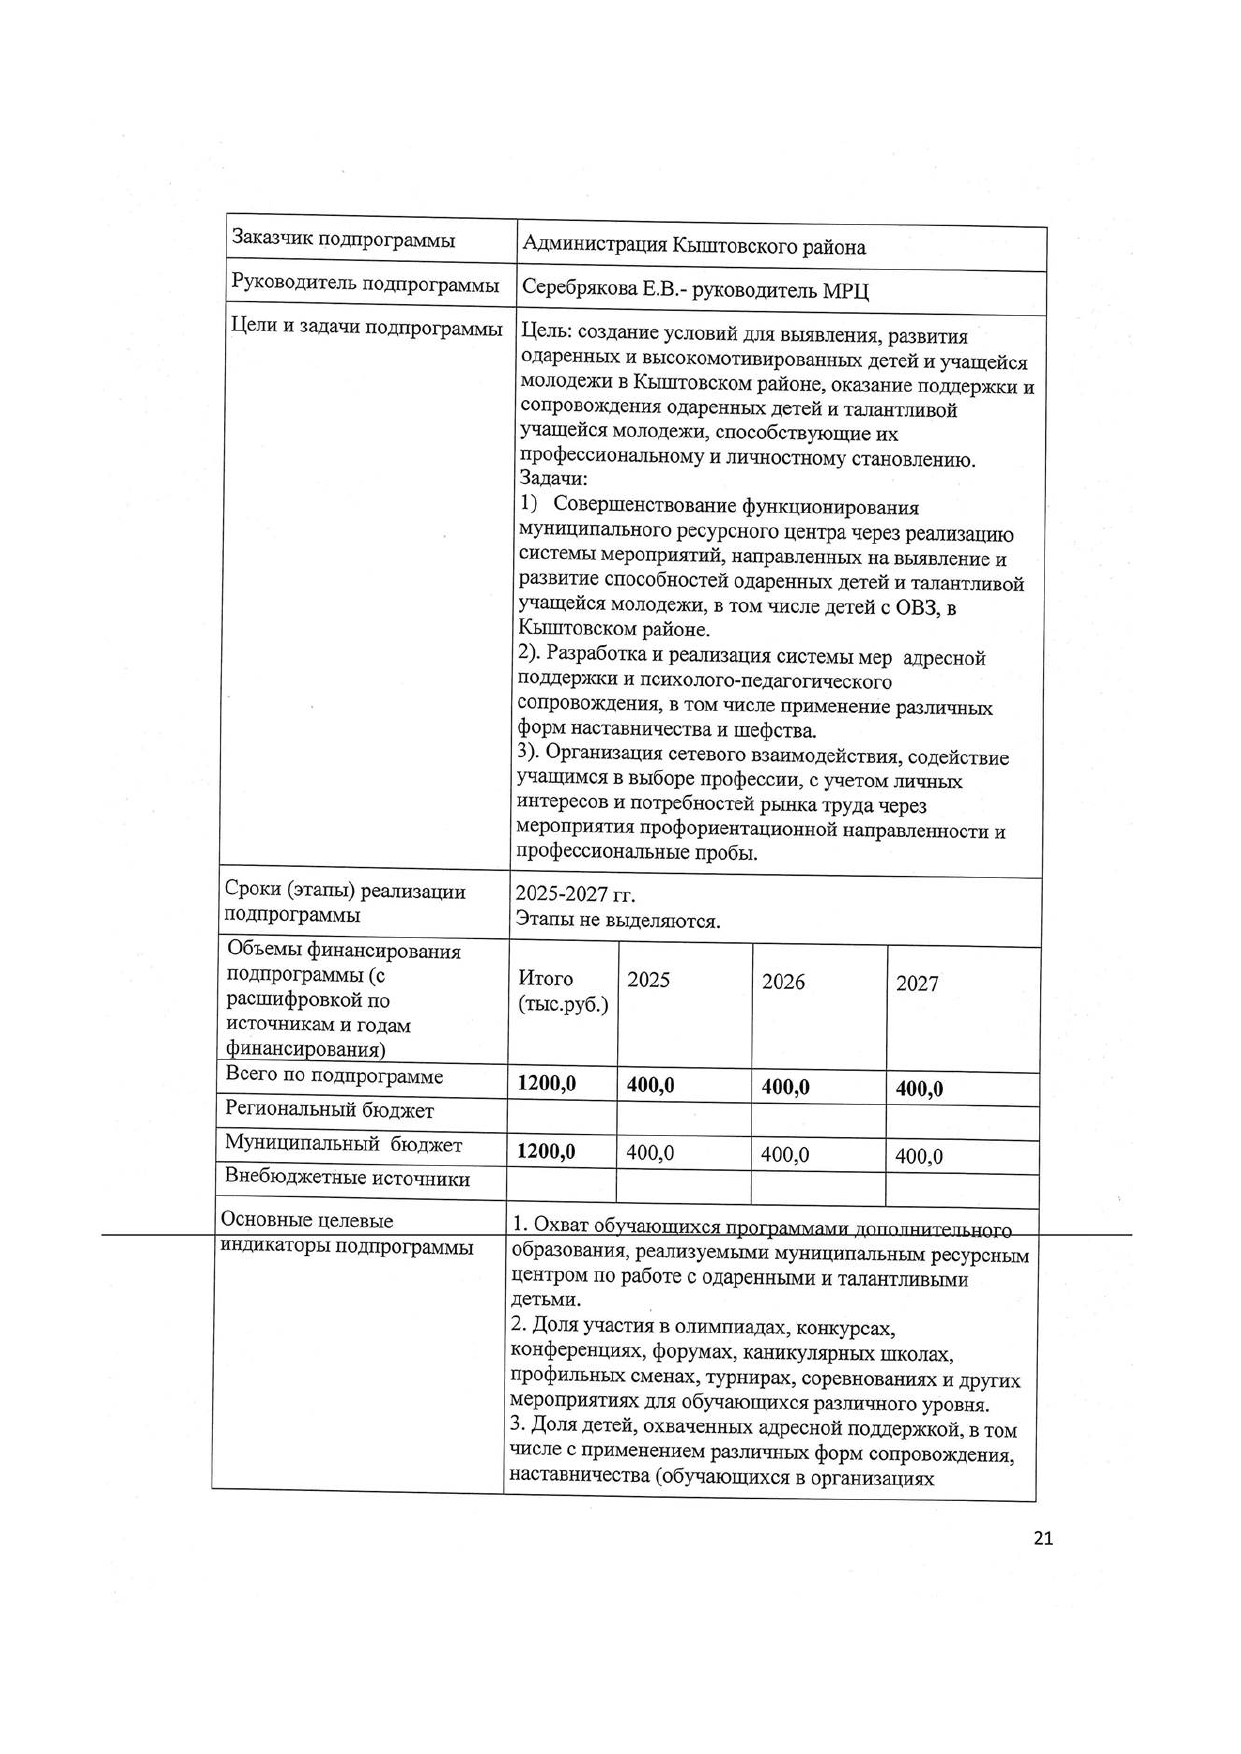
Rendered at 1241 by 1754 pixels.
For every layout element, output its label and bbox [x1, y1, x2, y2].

picture [88, 118, 1152, 1621]
